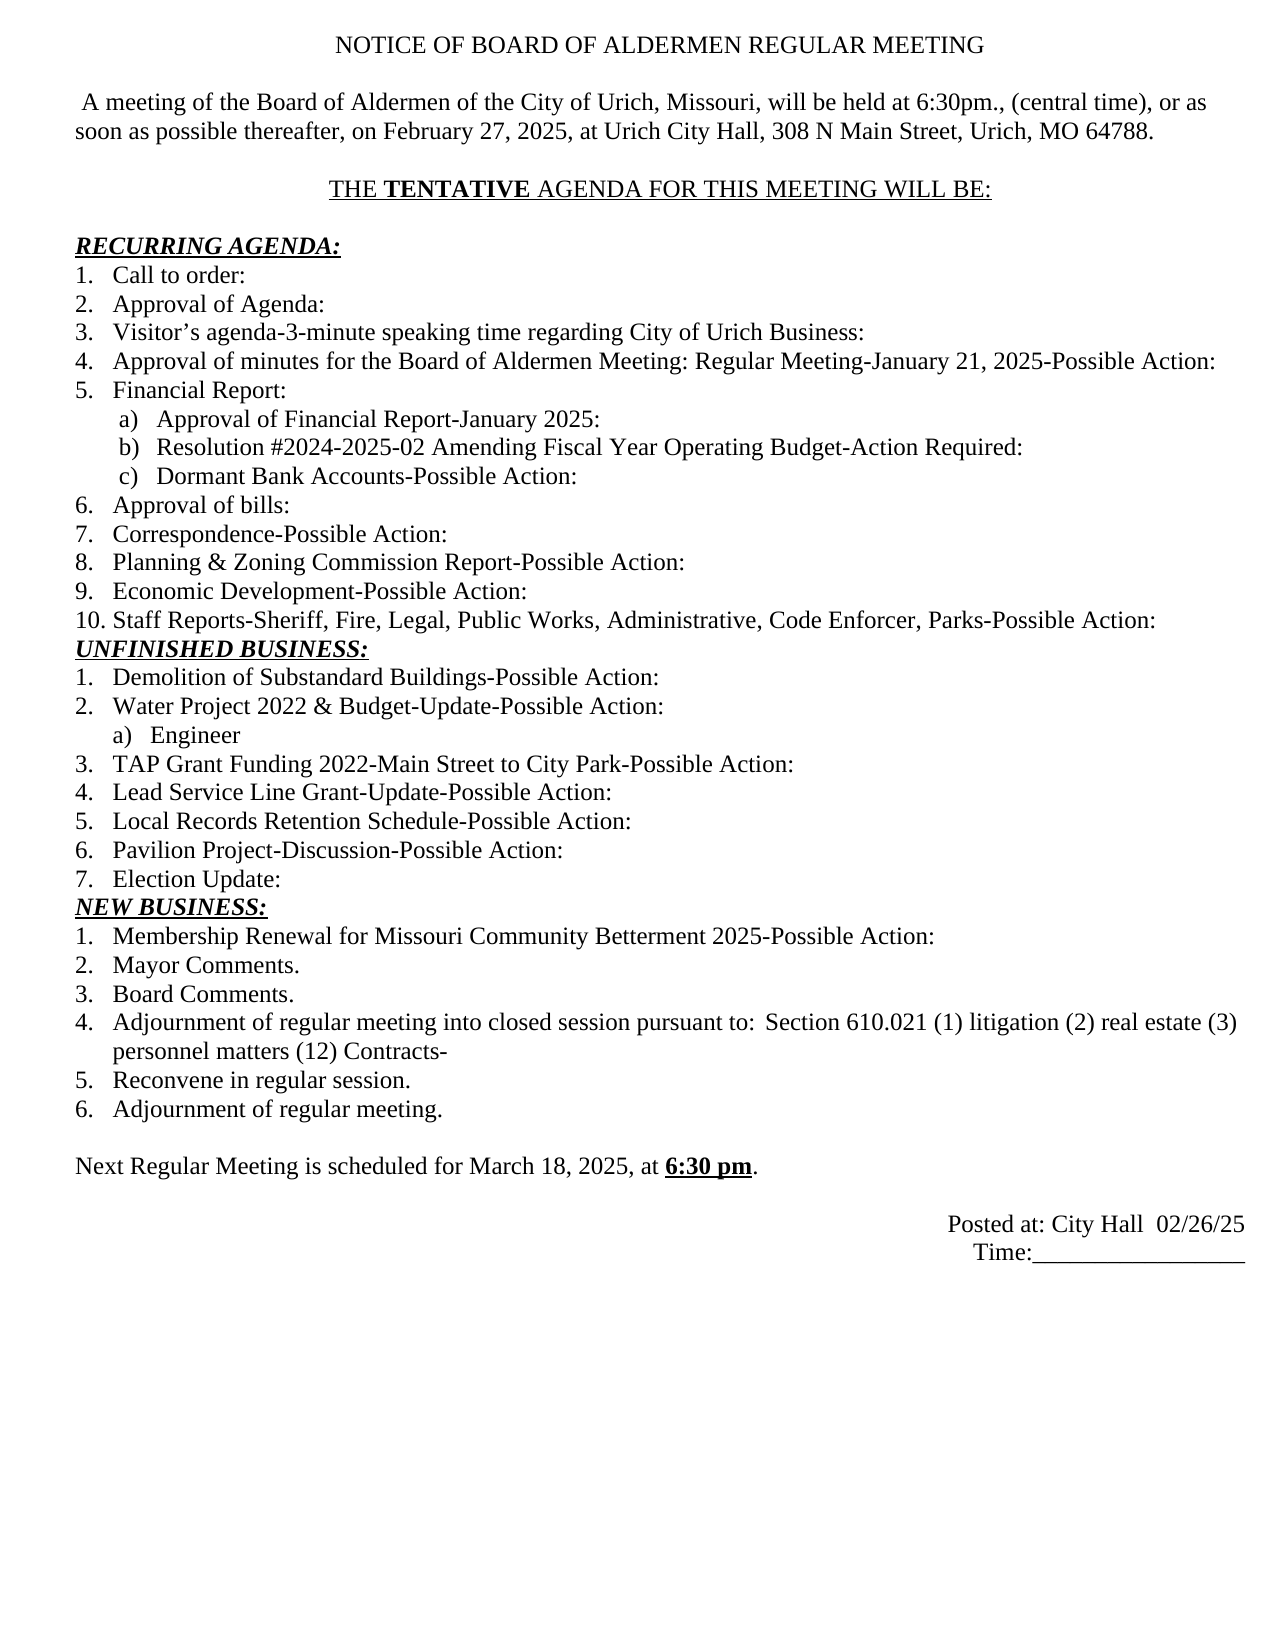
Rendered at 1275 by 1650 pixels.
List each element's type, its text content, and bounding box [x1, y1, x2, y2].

list Approval of Financial Report-January 2025: [119, 404, 1245, 432]
list Dormant Bank Accounts-Possible Action: [119, 461, 1245, 490]
list Visitor’s agenda-3-minute speaking time regarding City of Urich Business: [75, 317, 1245, 346]
list Approval of Agenda: [75, 289, 1245, 317]
list Economic Development-Possible Action: [75, 576, 1245, 605]
list Lead Service Line Grant-Update-Possible Action: [75, 777, 1245, 806]
list Demolition of Substandard Buildings-Possible Action: [75, 662, 1245, 691]
text NEW BUSINESS: [75, 892, 1245, 921]
list Election Update: [75, 864, 1245, 892]
list Staff Reports-Sheriff, Fire, Legal, Public Works, Administrative, Code Enforcer, Parks-Possible Action: [75, 605, 1245, 634]
text A meeting of the Board of Aldermen of the City of Urich, Missouri, will be held at 6:30pm., (central time), or as soon as possible thereafter, on February 27, 2025, at Urich City Hall, 308 N Main Street, Urich, MO 64788. [75, 87, 1245, 145]
text NOTICE OF BOARD OF ALDERMEN REGULAR MEETING [75, 30, 1245, 59]
list TAP Grant Funding 2022-Main Street to City Park-Possible Action: [75, 749, 1245, 777]
text Next Regular Meeting is scheduled for March 18, 2025, at 6:30 pm. [75, 1151, 1245, 1180]
list Call to order: [75, 260, 1245, 289]
list Adjournment of regular meeting. [75, 1094, 1245, 1122]
list Approval of minutes for the Board of Aldermen Meeting: Regular Meeting-January 21, 2025-Possible Action: [75, 346, 1245, 375]
text Time:_________________ [75, 1237, 1245, 1266]
list Approval of bills: [75, 490, 1245, 519]
list Correspondence-Possible Action: [75, 519, 1245, 547]
list Membership Renewal for Missouri Community Betterment 2025-Possible Action: [75, 921, 1245, 950]
list Board Comments. [75, 979, 1245, 1007]
list Resolution #2024-2025-02 Amending Fiscal Year Operating Budget-Action Required: [119, 432, 1245, 461]
list Water Project 2022 & Budget-Update-Possible Action: [75, 691, 1245, 720]
list Mayor Comments. [75, 950, 1245, 979]
text RECURRING AGENDA: [75, 231, 1245, 260]
list Reconvene in regular session. [75, 1065, 1245, 1094]
list Local Records Retention Schedule-Possible Action: [75, 806, 1245, 835]
text UNFINISHED BUSINESS: [75, 634, 1245, 662]
list Engineer [112, 720, 1245, 749]
list Adjournment of regular meeting into closed session pursuant to: Section 610.021 (1) litigation (2) real estate (3) personnel matters (12) Contracts- [75, 1007, 1245, 1065]
list Planning & Zoning Commission Report-Possible Action: [75, 547, 1245, 576]
list Financial Report: [75, 375, 1245, 404]
text Posted at: City Hall 02/26/25 [75, 1209, 1245, 1237]
list Pavilion Project-Discussion-Possible Action: [75, 835, 1245, 864]
text THE TENTATIVE AGENDA FOR THIS MEETING WILL BE: [75, 174, 1245, 202]
